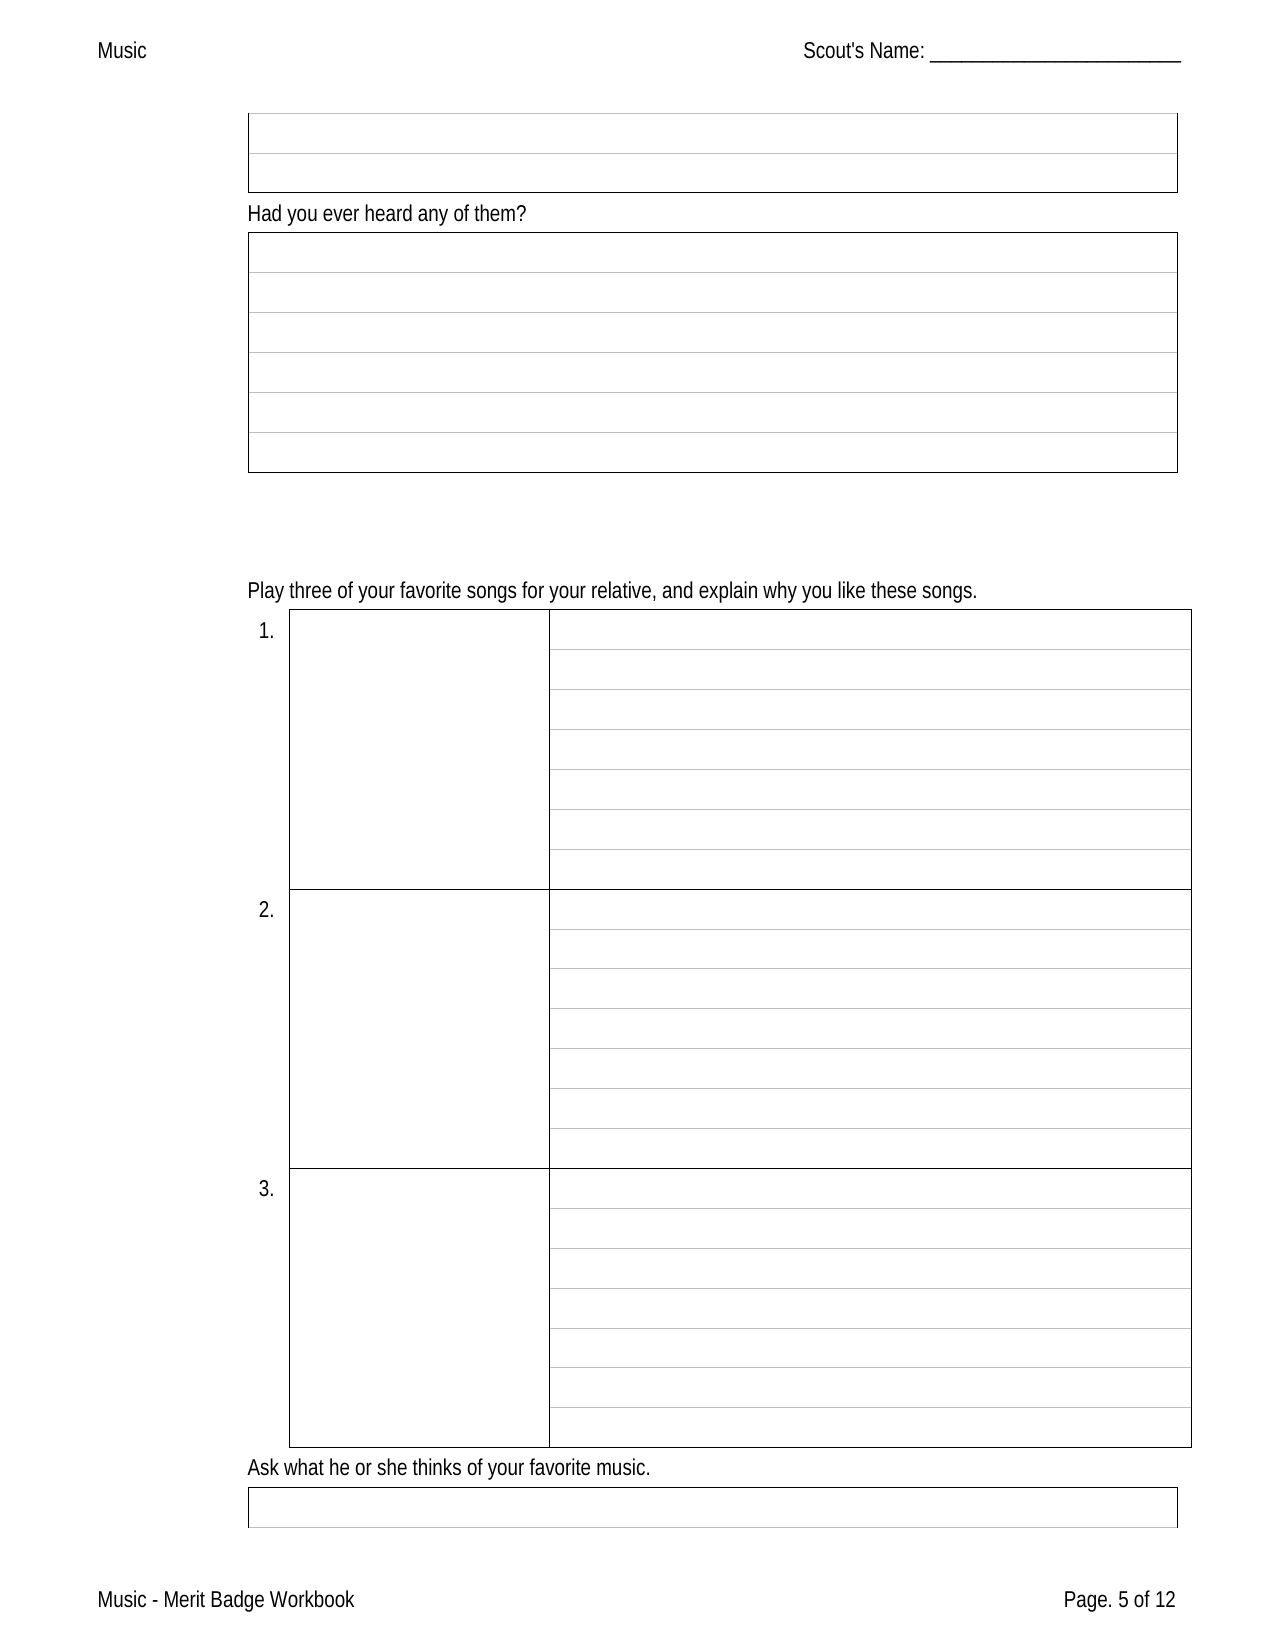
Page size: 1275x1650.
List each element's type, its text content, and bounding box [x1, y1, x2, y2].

table_cell [550, 770, 1191, 809]
table_cell 3. [248, 1168, 289, 1447]
table_header [249, 1488, 1177, 1527]
table_cell [550, 969, 1191, 1008]
table_cell [550, 1368, 1191, 1407]
text Had you ever heard any of them? [247, 199, 1177, 226]
table_cell [290, 890, 549, 1168]
table_cell [249, 154, 1177, 192]
table_header [249, 233, 1177, 272]
table_cell [550, 1169, 1191, 1208]
table_cell [550, 930, 1191, 968]
table_cell [550, 1209, 1191, 1248]
table_cell [249, 393, 1177, 432]
table_cell [550, 810, 1191, 849]
table_cell [550, 730, 1191, 769]
table_cell [550, 690, 1191, 729]
table_cell [550, 890, 1191, 928]
table_cell [550, 1289, 1191, 1327]
table_header [290, 610, 549, 888]
table_cell [550, 1408, 1191, 1447]
table_cell [550, 1049, 1191, 1088]
table_cell [249, 273, 1177, 312]
table_cell 2. [248, 889, 289, 1168]
text Ask what he or she thinks of your favorite music. [247, 1454, 1177, 1481]
table_cell [550, 650, 1191, 689]
table_cell [249, 353, 1177, 392]
text Play three of your favorite songs for your relative, and explain why you like these songs. [247, 577, 1177, 603]
table_cell [290, 1169, 549, 1447]
table_cell [249, 433, 1177, 472]
table_cell [550, 1089, 1191, 1128]
table_cell [550, 1009, 1191, 1048]
table_cell [550, 1249, 1191, 1287]
table_cell [550, 1329, 1191, 1367]
table_header 1. [248, 609, 289, 888]
table_cell [550, 1129, 1191, 1168]
table_header [550, 610, 1191, 649]
table_cell [550, 850, 1191, 888]
table_cell [249, 313, 1177, 352]
table_cell [249, 114, 1177, 152]
